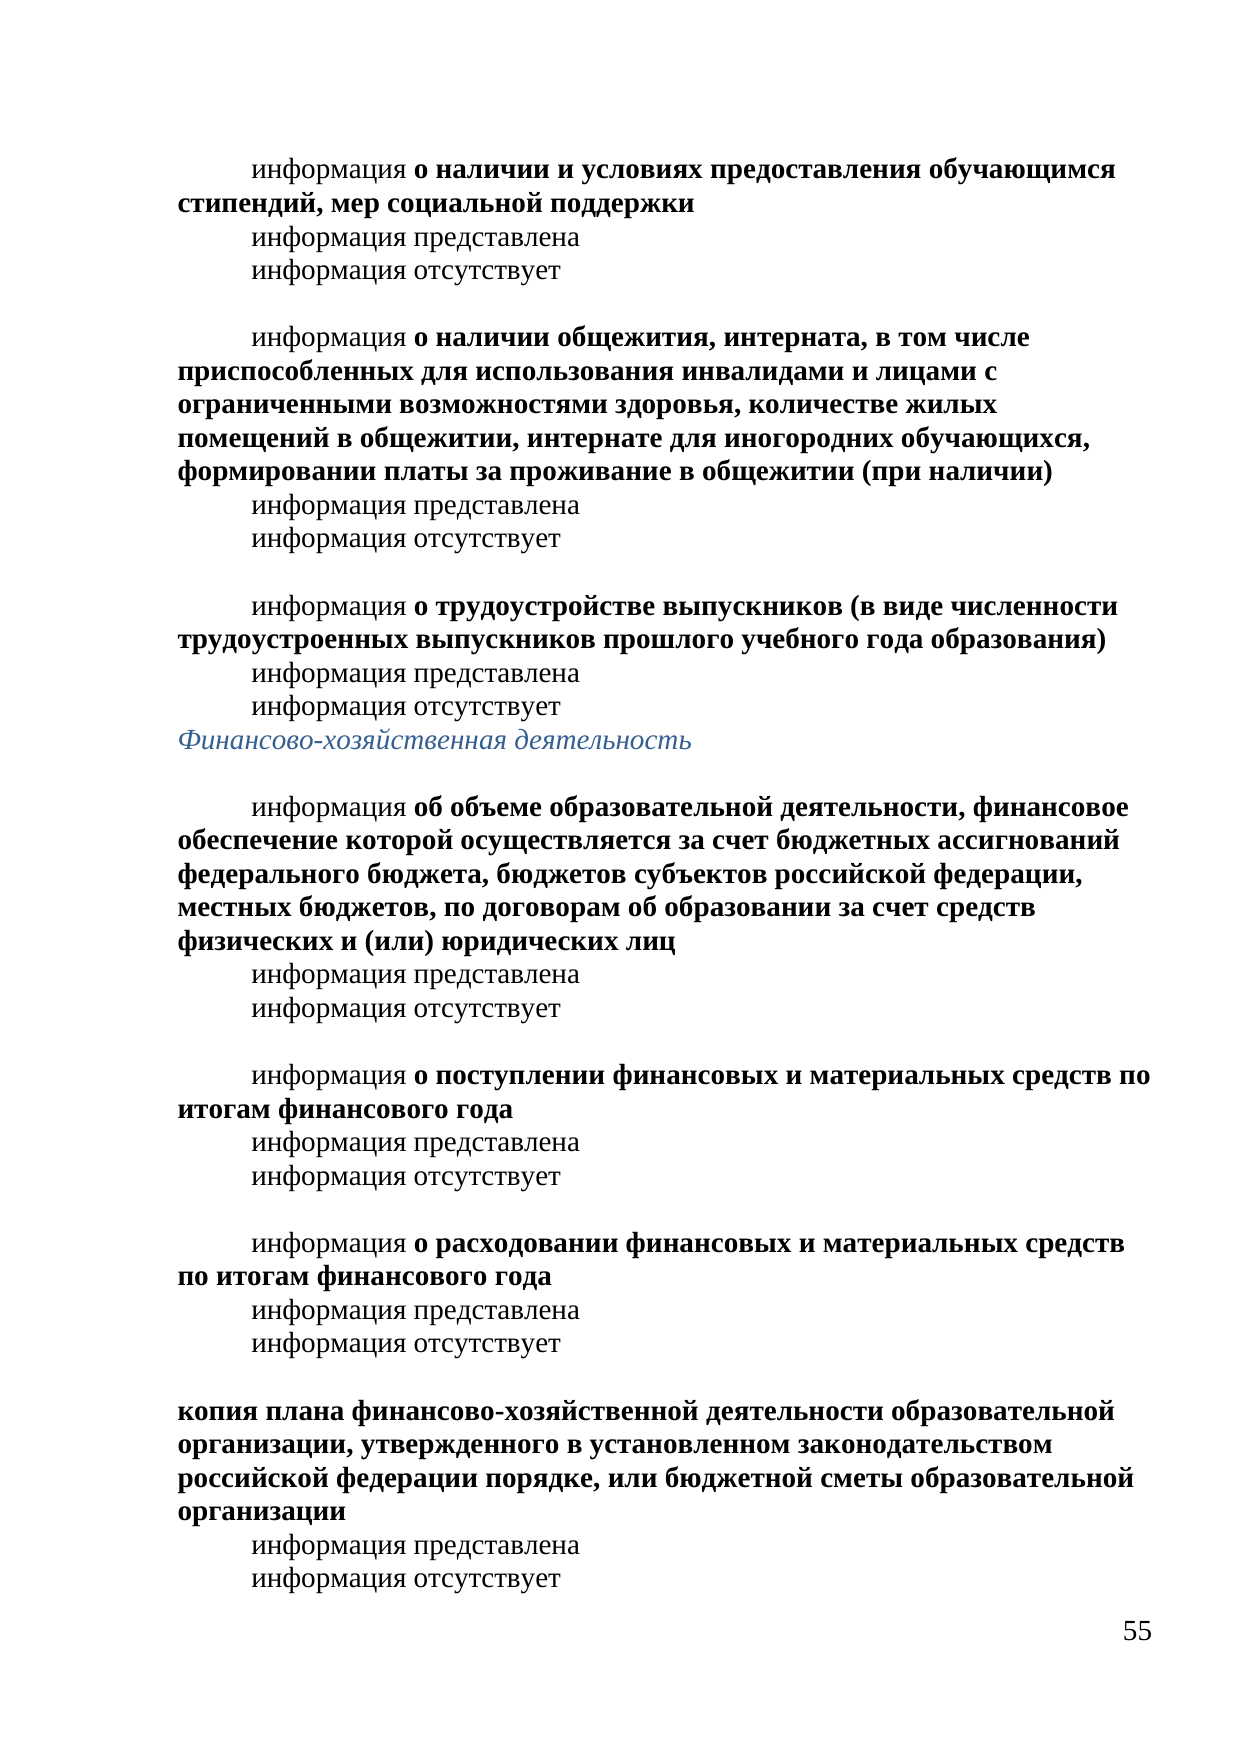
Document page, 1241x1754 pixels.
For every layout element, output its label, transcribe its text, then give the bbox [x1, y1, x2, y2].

text информация представлена [177, 655, 1152, 688]
text информация о наличии общежития, интерната, в том числе приспособленных для использования инвалидами и лицами с ограниченными возможностями здоровья, количестве жилых помещений в общежитии, интернате для иногородних обучающихся, формировании платы за проживание в общежитии (при наличии) [177, 319, 1152, 487]
subtitle Финансово-хозяйственная деятельность [177, 722, 1152, 755]
text копия плана финансово-хозяйственной деятельности образовательной организации, утвержденного в установленном законодательством российской федерации порядке, или бюджетной сметы образовательной организации [177, 1393, 1152, 1527]
text информация представлена [177, 487, 1152, 521]
text информация о трудоустройстве выпускников (в виде численности трудоустроенных выпускников прошлого учебного года образования) [177, 588, 1152, 655]
text информация о наличии и условиях предоставления обучающимся стипендий, мер социальной поддержки [177, 152, 1152, 219]
text информация о расходовании финансовых и материальных средств по итогам финансового года [177, 1225, 1152, 1292]
text информация представлена [177, 957, 1152, 990]
text информация отсутствует [177, 990, 1152, 1024]
text информация о поступлении финансовых и материальных средств по итогам финансового года [177, 1057, 1152, 1124]
text информация об объеме образовательной деятельности, финансовое обеспечение которой осуществляется за счет бюджетных ассигнований федерального бюджета, бюджетов субъектов российской федерации, местных бюджетов, по договорам об образовании за счет средств физических и (или) юридических лиц [177, 789, 1152, 957]
text информация представлена [177, 1124, 1152, 1158]
text информация представлена [177, 1527, 1152, 1560]
text информация представлена [177, 219, 1152, 252]
text информация отсутствует [177, 1326, 1152, 1359]
text информация отсутствует [177, 1158, 1152, 1191]
text информация отсутствует [177, 1560, 1152, 1594]
text информация отсутствует [177, 521, 1152, 554]
text информация отсутствует [177, 252, 1152, 286]
text информация отсутствует [177, 688, 1152, 722]
text информация представлена [177, 1292, 1152, 1326]
